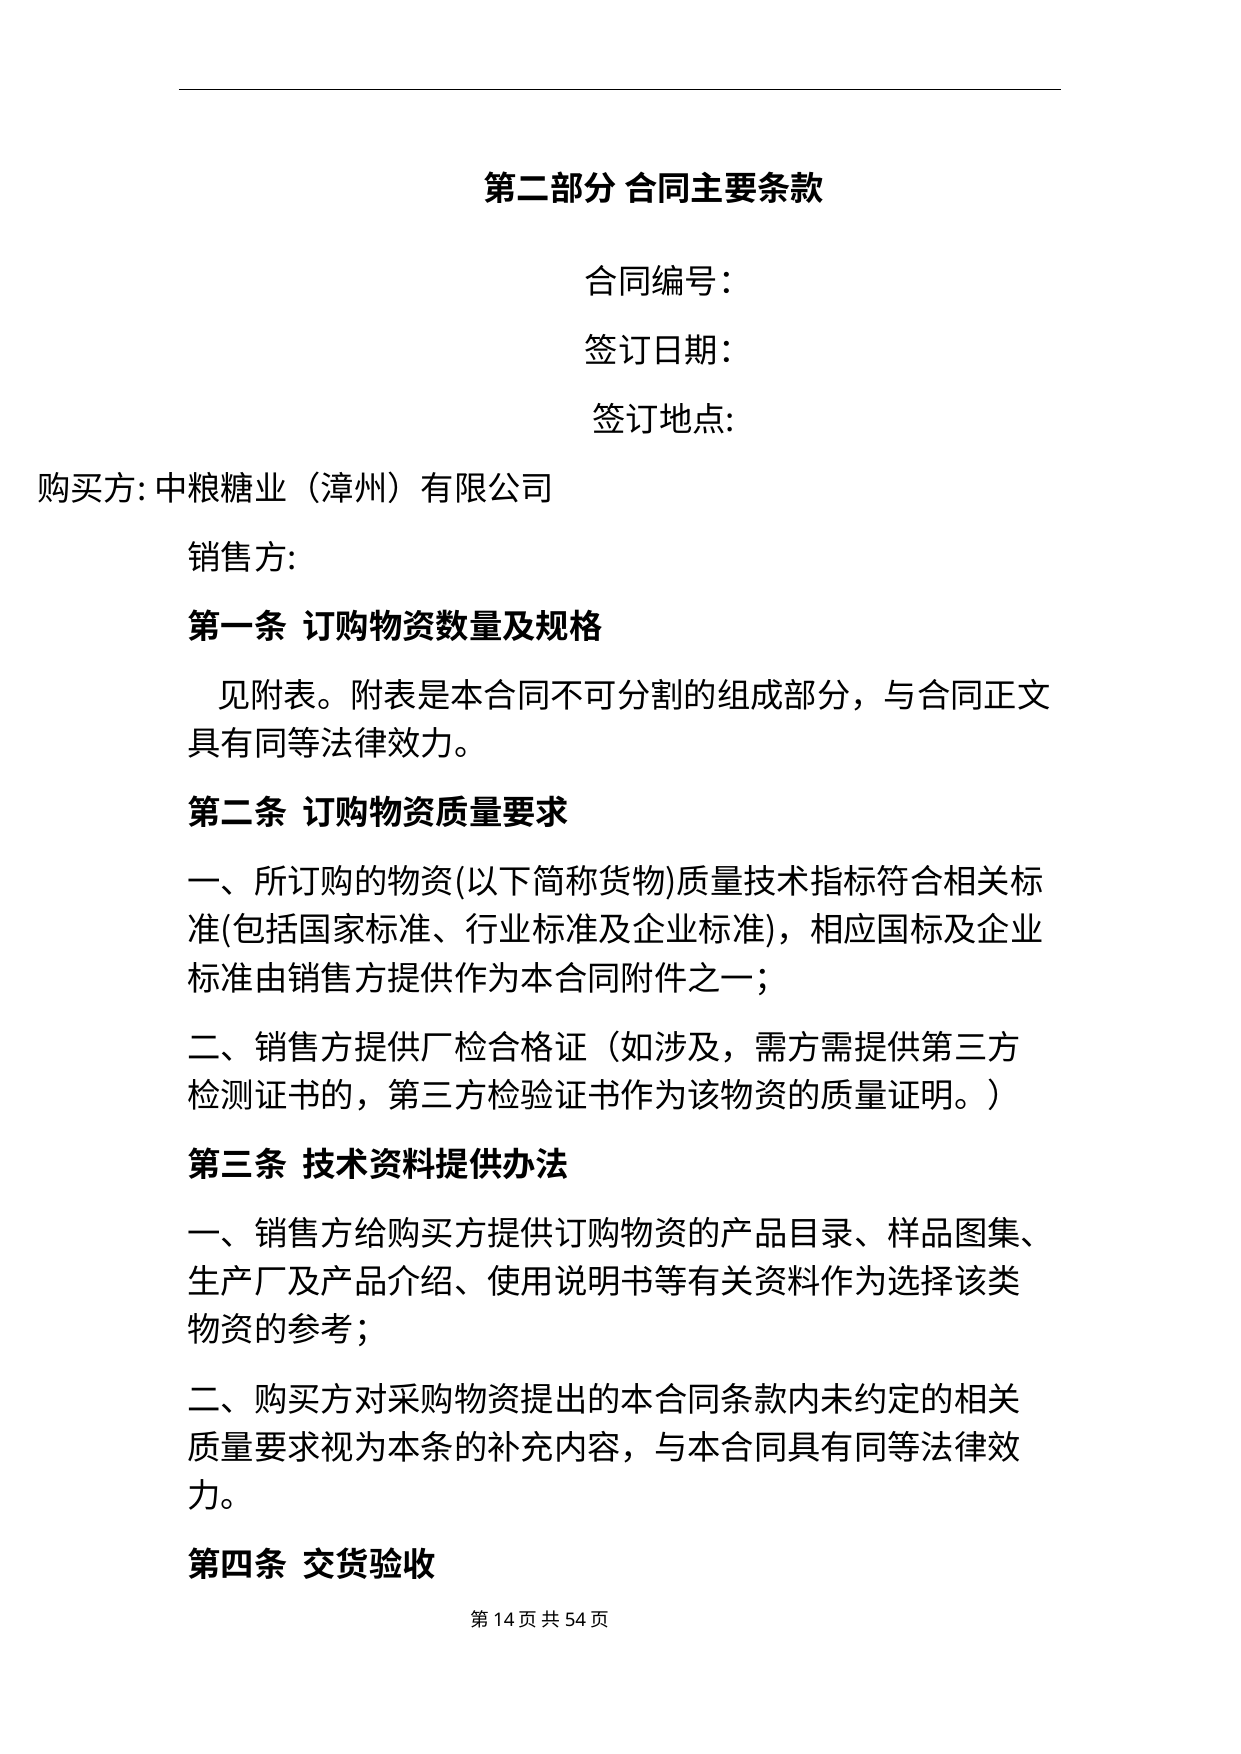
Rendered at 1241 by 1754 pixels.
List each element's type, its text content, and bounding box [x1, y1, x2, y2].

text 第二部分 合同主要条款 [187, 162, 1053, 210]
text 第二条 订购物资质量要求 [187, 786, 1053, 834]
text 一、所订购的物资(以下简称货物)质量技术指标符合相关标准(包括国家标准、行业标准及企业标准)，相应国标及企业标准由销售方提供作为本合同附件之一； [187, 855, 1053, 999]
text 一、销售方给购买方提供订购物资的产品目录、样品图集、生产厂及产品介绍、使用说明书等有关资料作为选择该类物资的参考； [187, 1207, 1053, 1351]
text 销售方: [187, 530, 1053, 579]
text 第四条 交货验收 [187, 1538, 1053, 1586]
text 第一条 订购物资数量及规格 [187, 599, 1053, 648]
text 二、销售方提供厂检合格证（如涉及，需方需提供第三方检测证书的，第三方检验证书作为该物资的质量证明。） [187, 1020, 1053, 1117]
text 购买方: 中粮糖业（漳州）有限公司 [37, 462, 1053, 509]
text 签订地点: [187, 393, 1053, 441]
text 二、购买方对采购物资提出的本合同条款内未约定的相关质量要求视为本条的补充内容，与本合同具有同等法律效力。 [187, 1372, 1053, 1517]
text 第三条 技术资料提供办法 [187, 1138, 1053, 1186]
text 合同编号： [187, 255, 1053, 303]
text 签订日期： [187, 324, 1053, 372]
text 见附表。附表是本合同不可分割的组成部分，与合同正文具有同等法律效力。 [187, 668, 1053, 765]
